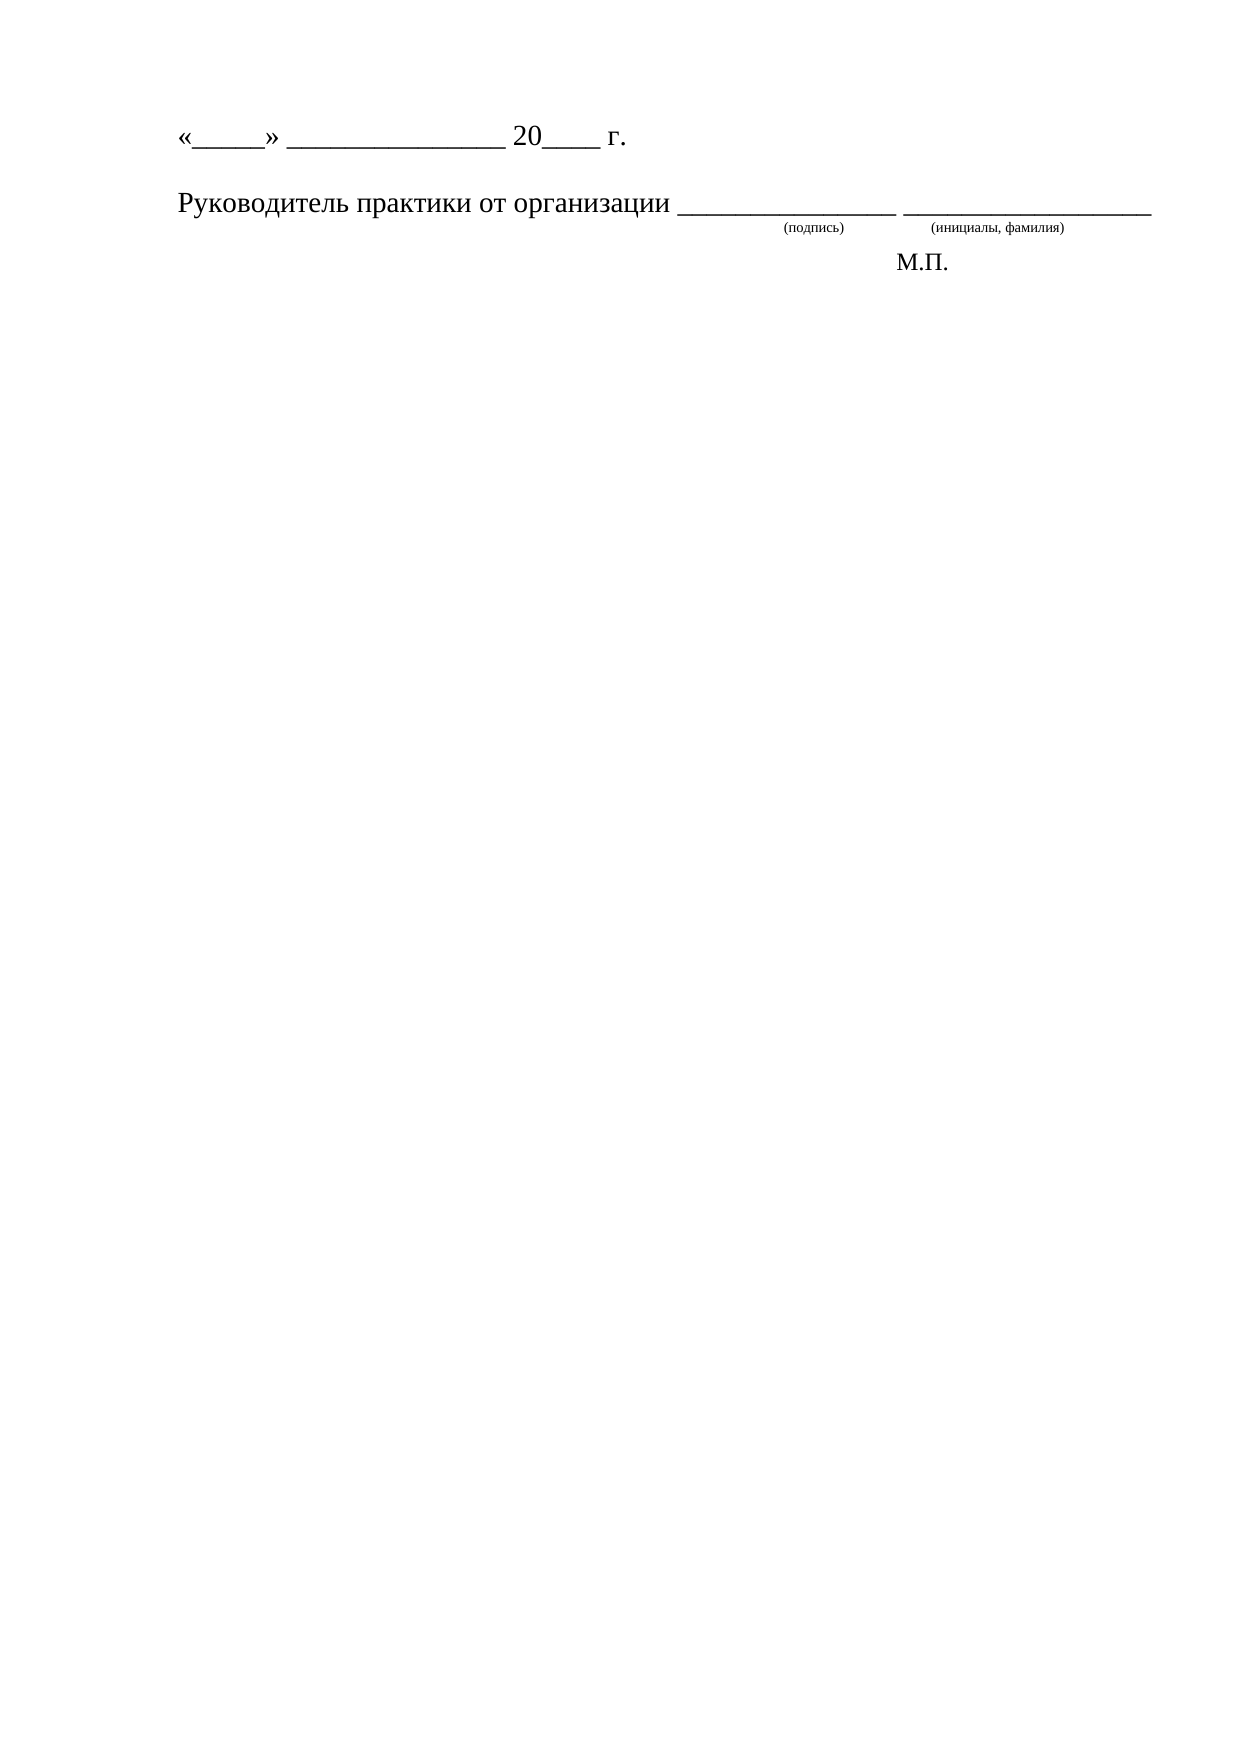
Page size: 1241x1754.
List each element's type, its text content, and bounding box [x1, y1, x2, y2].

text (подпись) (инициалы, фамилия) [177, 219, 1152, 247]
text «_____» _______________ 20____ г. [177, 118, 1152, 152]
text М.П. [177, 247, 1152, 276]
text Руководитель практики от организации _______________ _________________ [177, 185, 1152, 219]
